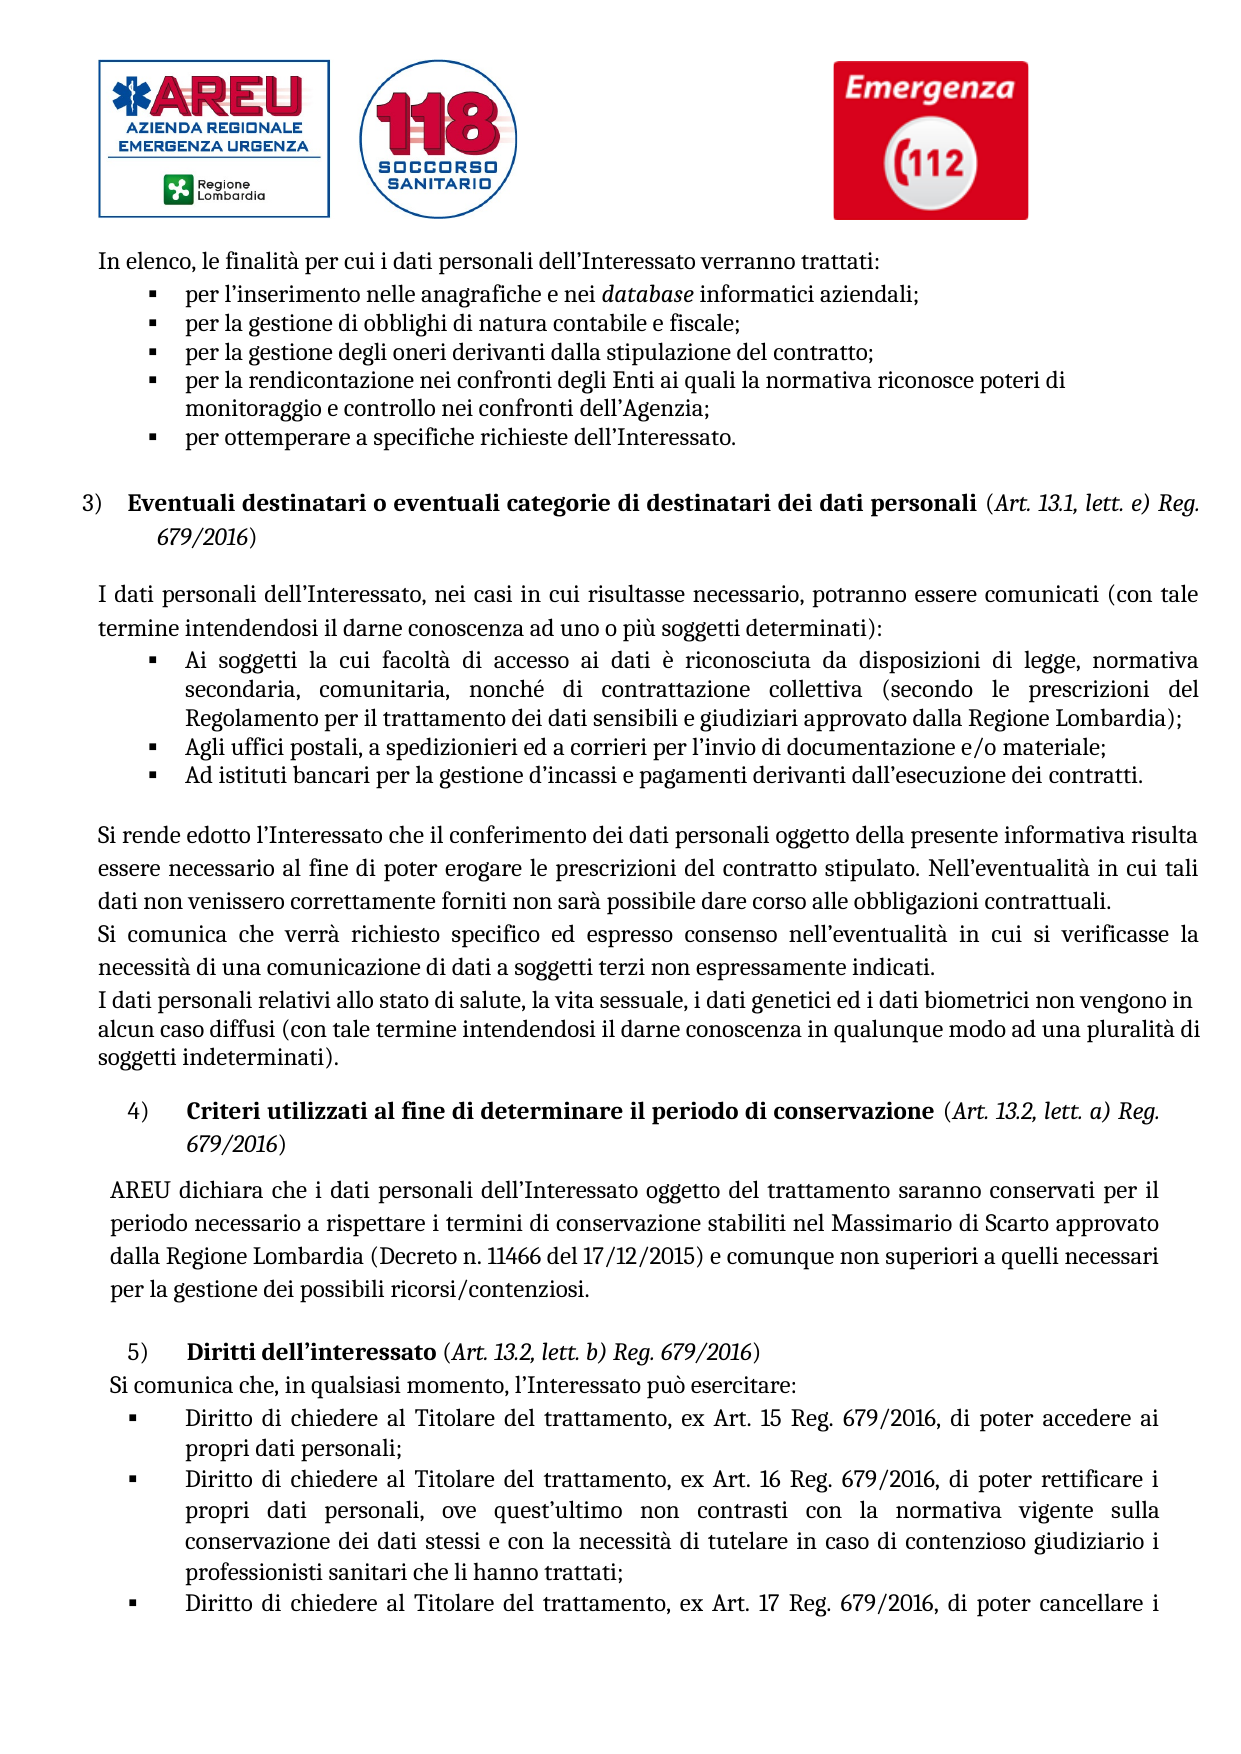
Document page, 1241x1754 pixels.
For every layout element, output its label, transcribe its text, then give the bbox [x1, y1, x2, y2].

text I dati personali relativi allo stato di salute, la vita sessuale, i dati genetici ed i dati biometrici non vengono in alcun caso diffusi (con tale termine intendendosi il darne conoscenza in qualunque modo ad una pluralità di soggetti indeterminati). [98, 986, 1211, 1072]
picture [832, 61, 1028, 219]
list per l’inserimento nelle anagrafiche e nei database informatici aziendali; [147, 280, 1211, 309]
list per la gestione di obblighi di natura contabile e fiscale; [147, 309, 1211, 337]
list Ai soggetti la cui facoltà di accesso ai dati è riconosciuta da disposizioni di legge, normativa secondaria, comunitaria, nonché di contrattazione collettiva (secondo le prescrizioni del Regolamento per il trattamento dei dati sensibili e giudiziari approvato dalla Regione Lombardia); [147, 646, 1200, 733]
text Si rende edotto l’Interessato che il conferimento dei dati personali oggetto della presente informativa risulta essere necessario al fine di poter erogare le prescrizioni del contratto stipulato. Nell’eventualità in cui tali dati non venissero correttamente forniti non sarà possibile dare corso alle obbligazioni contrattuali. [98, 821, 1200, 915]
text In elenco, le finalità per cui i dati personali dell’Interessato verranno trattati: [98, 247, 1211, 276]
list per la rendicontazione nei confronti degli Enti ai quali la normativa riconosce poteri di monitoraggio e controllo nei confronti dell’Agenzia; [147, 366, 1200, 423]
text AREU dichiara che i dati personali dell’Interessato oggetto del trattamento saranno conservati per il periodo necessario a rispettare i termini di conservazione stabiliti nel Massimario di Scarto approvato dalla Regione Lombardia (Decreto n. 11466 del 17/12/2015) e comunque non superiori a quelli necessari per la gestione dei possibili ricorsi/contenziosi. [110, 1176, 1161, 1303]
list Criteri utilizzati al fine di determinare il periodo di conservazione (Art. 13.2, lett. a) Reg. 679/2016) [127, 1097, 1161, 1159]
text Si comunica che verrà richiesto specifico ed espresso consenso nell’eventualità in cui si verificasse la necessità di una comunicazione di dati a soggetti terzi non espressamente indicati. [98, 920, 1200, 981]
list Ad istituti bancari per la gestione d’incassi e pagamenti derivanti dall’esecuzione dei contratti. [147, 761, 1211, 790]
list Diritto di chiedere al Titolare del trattamento, ex Art. 16 Reg. 679/2016, di poter rettificare i propri dati personali, ove quest’ultimo non contrasti con la normativa vigente sulla conservazione dei dati stessi e con la necessità di tutelare in caso di contenzioso giudiziario i professionisti sanitari che li hanno trattati; [127, 1465, 1161, 1587]
list per ottemperare a specifiche richieste dell’Interessato. [147, 423, 1211, 452]
list Eventuali destinatari o eventuali categorie di destinatari dei dati personali (Art. 13.1, lett. e) Reg. 679/2016) [82, 489, 1201, 551]
list Diritto di chiedere al Titolare del trattamento, ex Art. 15 Reg. 679/2016, di poter accedere ai propri dati personali; [127, 1404, 1161, 1463]
list Agli uffici postali, a spedizionieri ed a corrieri per l’invio di documentazione e/o materiale; [147, 733, 1211, 761]
picture [97, 59, 518, 219]
list Diritti dell’interessato (Art. 13.2, lett. b) Reg. 679/2016) [127, 1338, 1161, 1367]
text I dati personali dell’Interessato, nei casi in cui risultasse necessario, potranno essere comunicati (con tale termine intendendosi il darne conoscenza ad uno o più soggetti determinati): [98, 580, 1200, 642]
list per la gestione degli oneri derivanti dalla stipulazione del contratto; [147, 338, 1211, 366]
text Si comunica che, in qualsiasi momento, l’Interessato può esercitare: [110, 1371, 1161, 1399]
